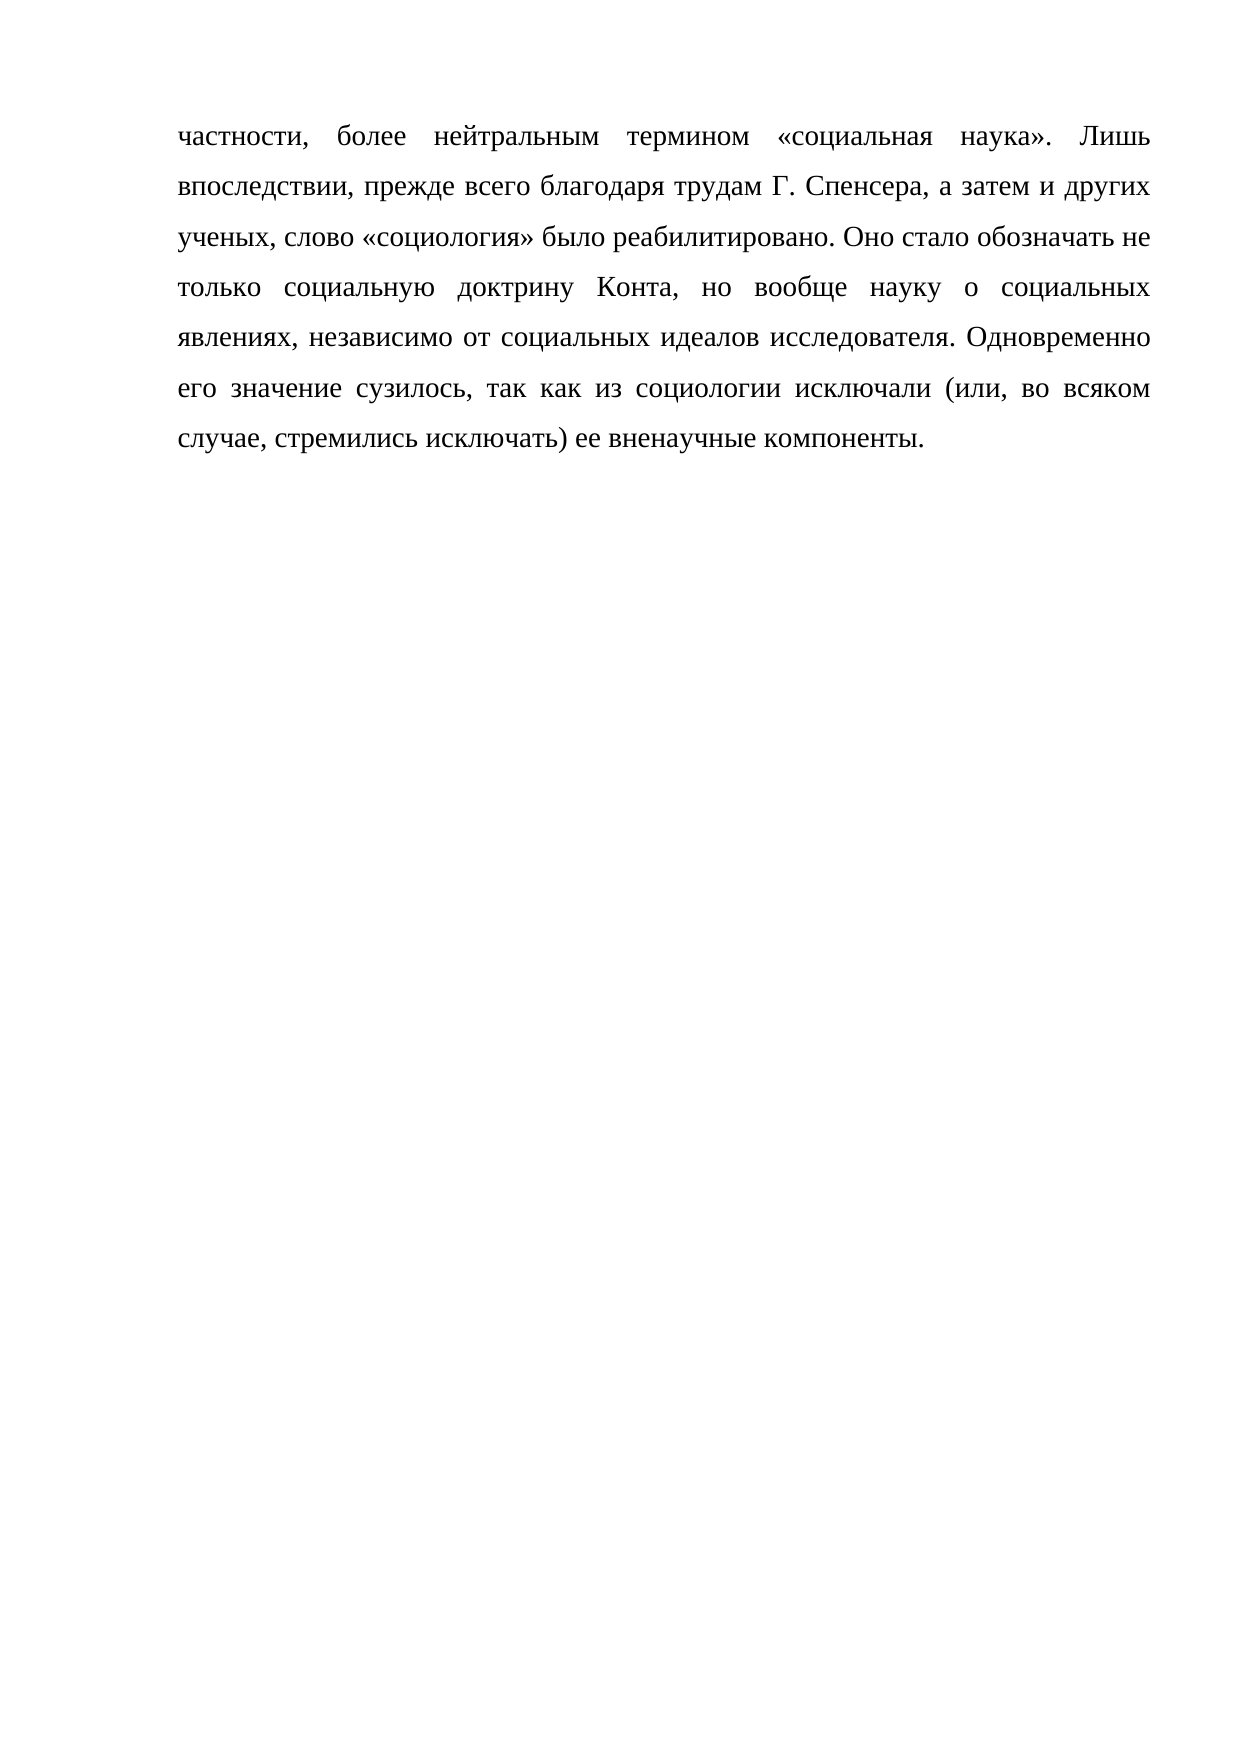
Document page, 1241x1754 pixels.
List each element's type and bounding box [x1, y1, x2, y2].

text [177, 118, 1152, 453]
